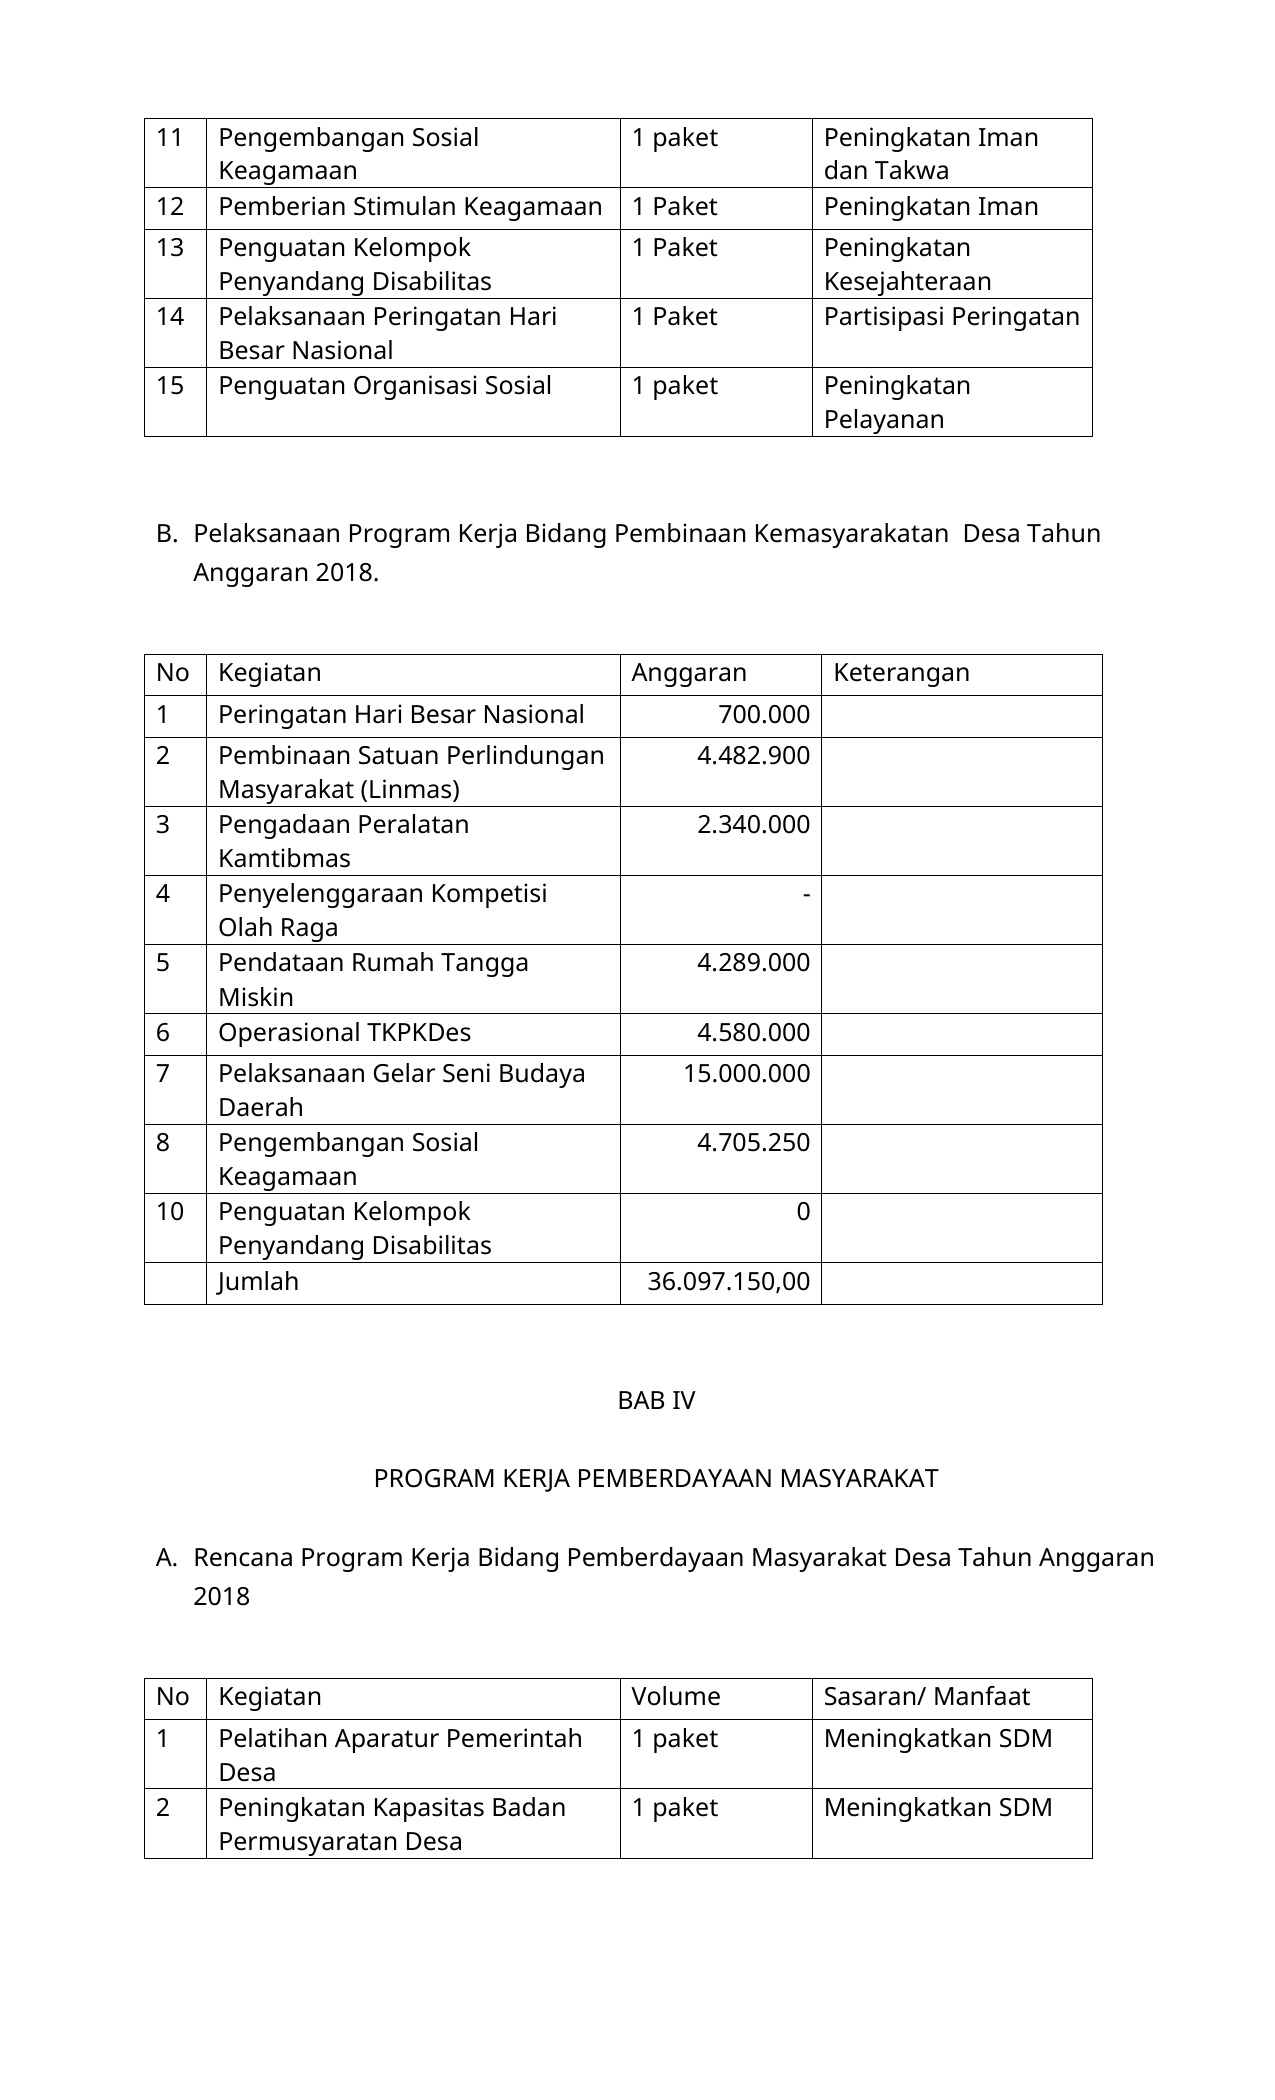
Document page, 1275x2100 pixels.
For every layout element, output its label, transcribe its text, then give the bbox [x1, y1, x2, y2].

table_cell [822, 738, 1102, 806]
table_cell Pendataan Rumah Tangga Miskin [207, 945, 620, 1013]
table_cell 2.340.000 [621, 807, 821, 875]
list PROGRAM KERJA PEMBERDAYAAN MASYARAKAT [156, 1461, 1157, 1495]
table_cell Pengadaan Peralatan Kamtibmas [207, 807, 620, 875]
table_cell Peningkatan Iman dan Takwa [813, 119, 1092, 187]
table_cell 4 [145, 876, 206, 944]
table_header Anggaran [621, 655, 821, 695]
table_cell Penguatan Kelompok Penyandang Disabilitas [207, 1194, 620, 1262]
table_cell 15.000.000 [621, 1056, 821, 1124]
table_cell Peningkatan Kapasitas Badan Permusyaratan Desa [207, 1789, 620, 1857]
list Rencana Program Kerja Bidang Pemberdayaan Masyarakat Desa Tahun Anggaran 2018 [156, 1539, 1157, 1613]
table_cell [822, 945, 1102, 1013]
table_cell Pengembangan Sosial Keagamaan [207, 1125, 620, 1193]
table_cell Penguatan Organisasi Sosial [207, 368, 620, 436]
table_cell 1 paket [621, 1720, 812, 1788]
table_cell Penguatan Kelompok Penyandang Disabilitas [207, 230, 620, 298]
table_cell Pelaksanaan Peringatan Hari Besar Nasional [207, 299, 620, 367]
table_cell 11 [145, 119, 206, 187]
table_cell Peringatan Hari Besar Nasional [207, 696, 620, 737]
table_cell 1 Paket [621, 299, 812, 367]
table_cell Peningkatan Kesejahteraan [813, 230, 1092, 298]
table_cell Meningkatkan SDM [813, 1720, 1092, 1788]
table_cell Peningkatan Iman [813, 188, 1092, 229]
table_cell 8 [145, 1125, 206, 1193]
table_cell 15 [145, 368, 206, 436]
table_cell 4.580.000 [621, 1014, 821, 1054]
table_cell 13 [145, 230, 206, 298]
table_cell 36.097.150,00 [621, 1263, 821, 1303]
table_cell 1 paket [621, 368, 812, 436]
table_cell 4.705.250 [621, 1125, 821, 1193]
table_cell 4.482.900 [621, 738, 821, 806]
list BAB IV [156, 1383, 1157, 1417]
list Pelaksanaan Program Kerja Bidang Pembinaan Kemasyarakatan Desa Tahun Anggaran 2018. [156, 516, 1157, 589]
table_cell 1 paket [621, 119, 812, 187]
table_cell Pelatihan Aparatur Pemerintah Desa [207, 1720, 620, 1788]
table_cell 2 [145, 738, 206, 806]
table_cell 3 [145, 807, 206, 875]
table_cell 1 Paket [621, 230, 812, 298]
table_cell [822, 1194, 1102, 1262]
table_cell [822, 1056, 1102, 1124]
table_cell 1 Paket [621, 188, 812, 229]
table_cell 1 paket [621, 1789, 812, 1857]
table_cell 1 [145, 696, 206, 737]
table_cell 12 [145, 188, 206, 229]
table_header Sasaran/ Manfaat [813, 1679, 1092, 1719]
table_cell 5 [145, 945, 206, 1013]
table_cell Penyelenggaraan Kompetisi Olah Raga [207, 876, 620, 944]
table_cell 14 [145, 299, 206, 367]
table_header Keterangan [822, 655, 1102, 695]
table_cell Jumlah [207, 1263, 620, 1303]
table_cell Pelaksanaan Gelar Seni Budaya Daerah [207, 1056, 620, 1124]
table_cell 2 [145, 1789, 206, 1857]
table_cell Pengembangan Sosial Keagamaan [207, 119, 620, 187]
table_cell - [621, 876, 821, 944]
table_cell 4.289.000 [621, 945, 821, 1013]
table_cell Operasional TKPKDes [207, 1014, 620, 1054]
table_cell [822, 876, 1102, 944]
table_cell [822, 1014, 1102, 1054]
table_header Kegiatan [207, 655, 620, 695]
table_cell 1 [145, 1720, 206, 1788]
table_header Volume [621, 1679, 812, 1719]
table_cell 700.000 [621, 696, 821, 737]
table_header No [145, 655, 206, 695]
table_cell Pembinaan Satuan Perlindungan Masyarakat (Linmas) [207, 738, 620, 806]
table_cell [145, 1263, 206, 1303]
table_header No [145, 1679, 206, 1719]
table_cell 10 [145, 1194, 206, 1262]
table_cell [822, 1263, 1102, 1303]
table_cell Pemberian Stimulan Keagamaan [207, 188, 620, 229]
table_cell Peningkatan Pelayanan [813, 368, 1092, 436]
table_header Kegiatan [207, 1679, 620, 1719]
table_cell 0 [621, 1194, 821, 1262]
table_cell Meningkatkan SDM [813, 1789, 1092, 1857]
table_cell Partisipasi Peringatan [813, 299, 1092, 367]
table_cell [822, 696, 1102, 737]
table_cell [822, 807, 1102, 875]
table_cell 7 [145, 1056, 206, 1124]
table_cell [822, 1125, 1102, 1193]
table_cell 6 [145, 1014, 206, 1054]
